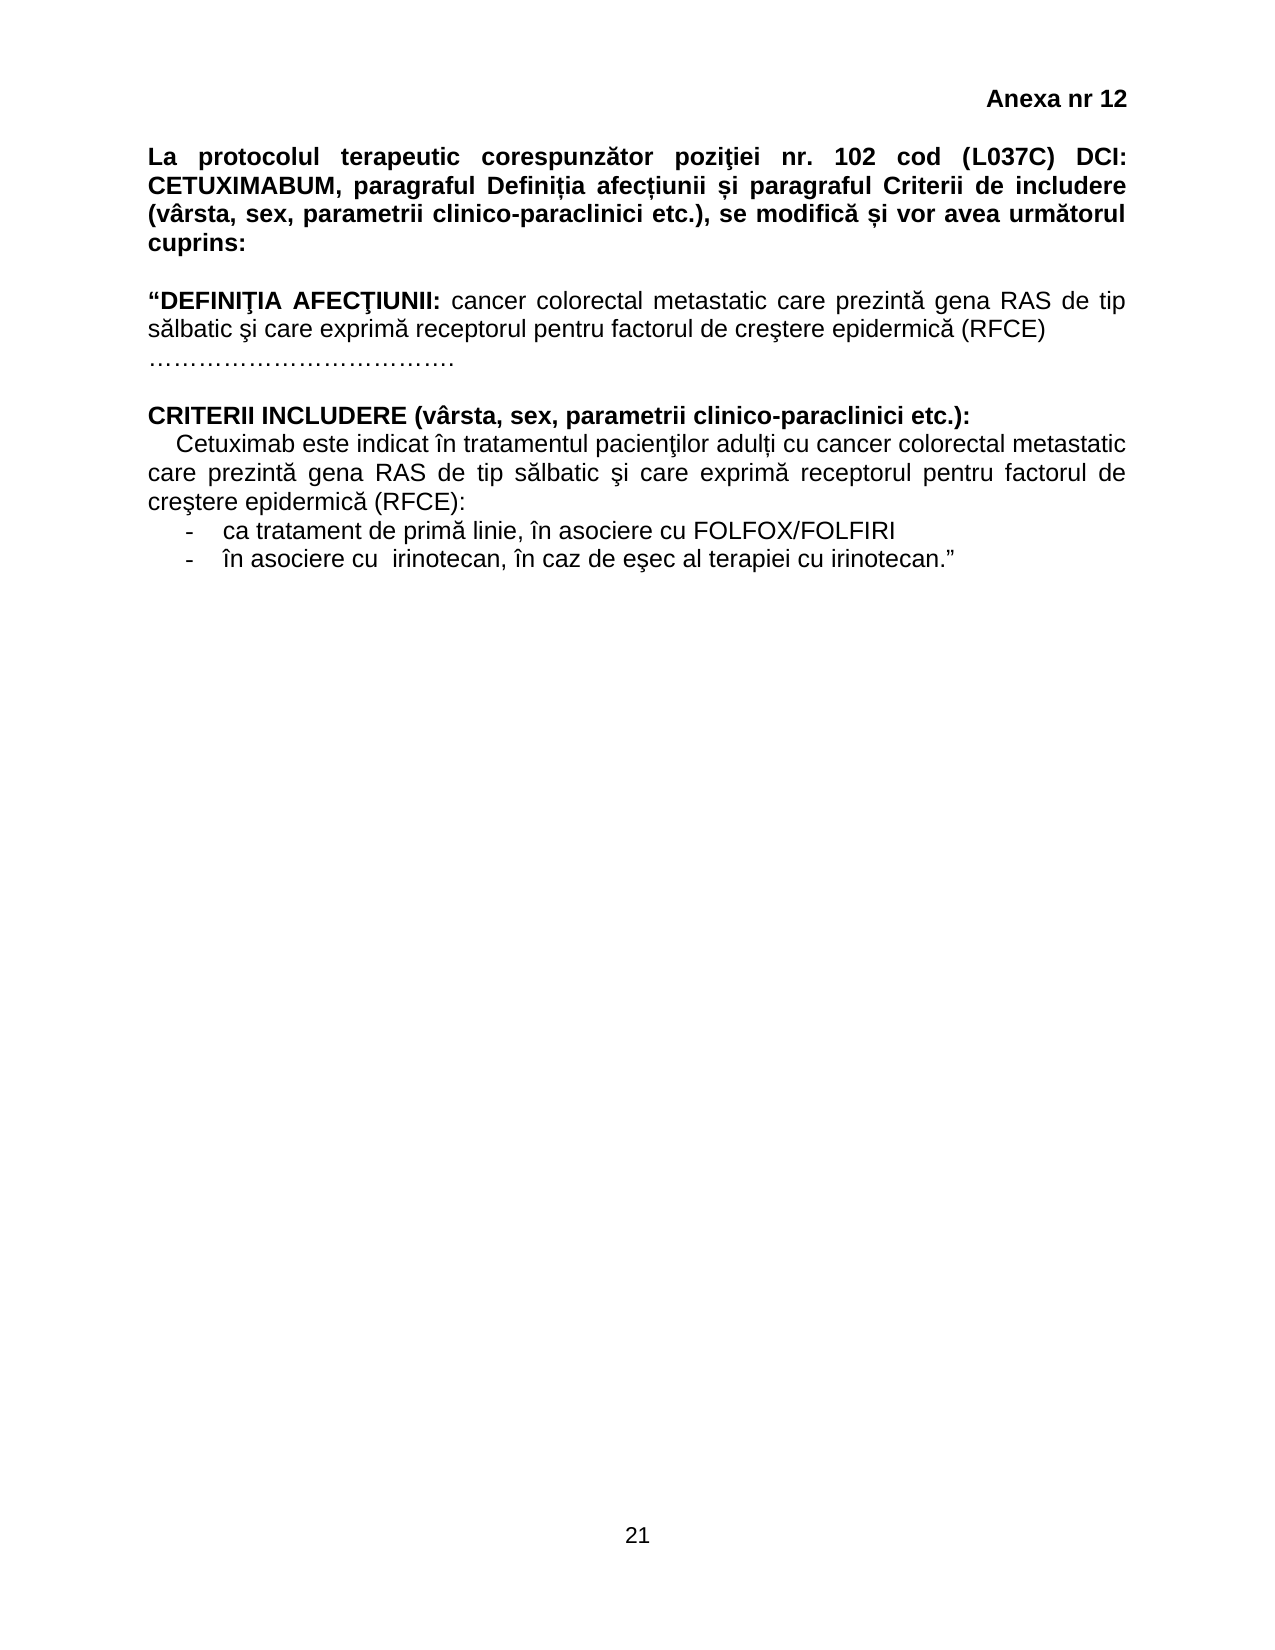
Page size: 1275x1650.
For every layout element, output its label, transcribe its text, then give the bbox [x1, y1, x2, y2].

text Cetuximab este indicat în tratamentul pacienţilor adulți cu cancer colorectal metastatic care prezintă gena RAS de tip sălbatic şi care exprimă receptorul pentru factorul de creştere epidermică (RFCE): [148, 429, 1127, 516]
text ………………………………. [148, 343, 1127, 372]
text CRITERII INCLUDERE (vârsta, sex, parametrii clinico-paraclinici etc.): [148, 401, 1127, 429]
text La protocolul terapeutic corespunzător poziţiei nr. 102 cod (L037C) DCI: CETUXIMABUM, paragraful Definiția afecțiunii și paragraful Criterii de includere (vârsta, sex, parametrii clinico-paraclinici etc.), se modifică și vor avea următorul cuprins: [148, 142, 1127, 257]
list în asociere cu irinotecan, în caz de eşec al terapiei cu irinotecan.” [185, 544, 1127, 573]
text “DEFINIŢIA AFECŢIUNII: cancer colorectal metastatic care prezintă gena RAS de tip sălbatic şi care exprimă receptorul pentru factorul de creştere epidermică (RFCE) [148, 286, 1127, 343]
list ca tratament de primă linie, în asociere cu FOLFOX/FOLFIRI [185, 516, 1127, 544]
text Anexa nr 12 [148, 84, 1127, 113]
